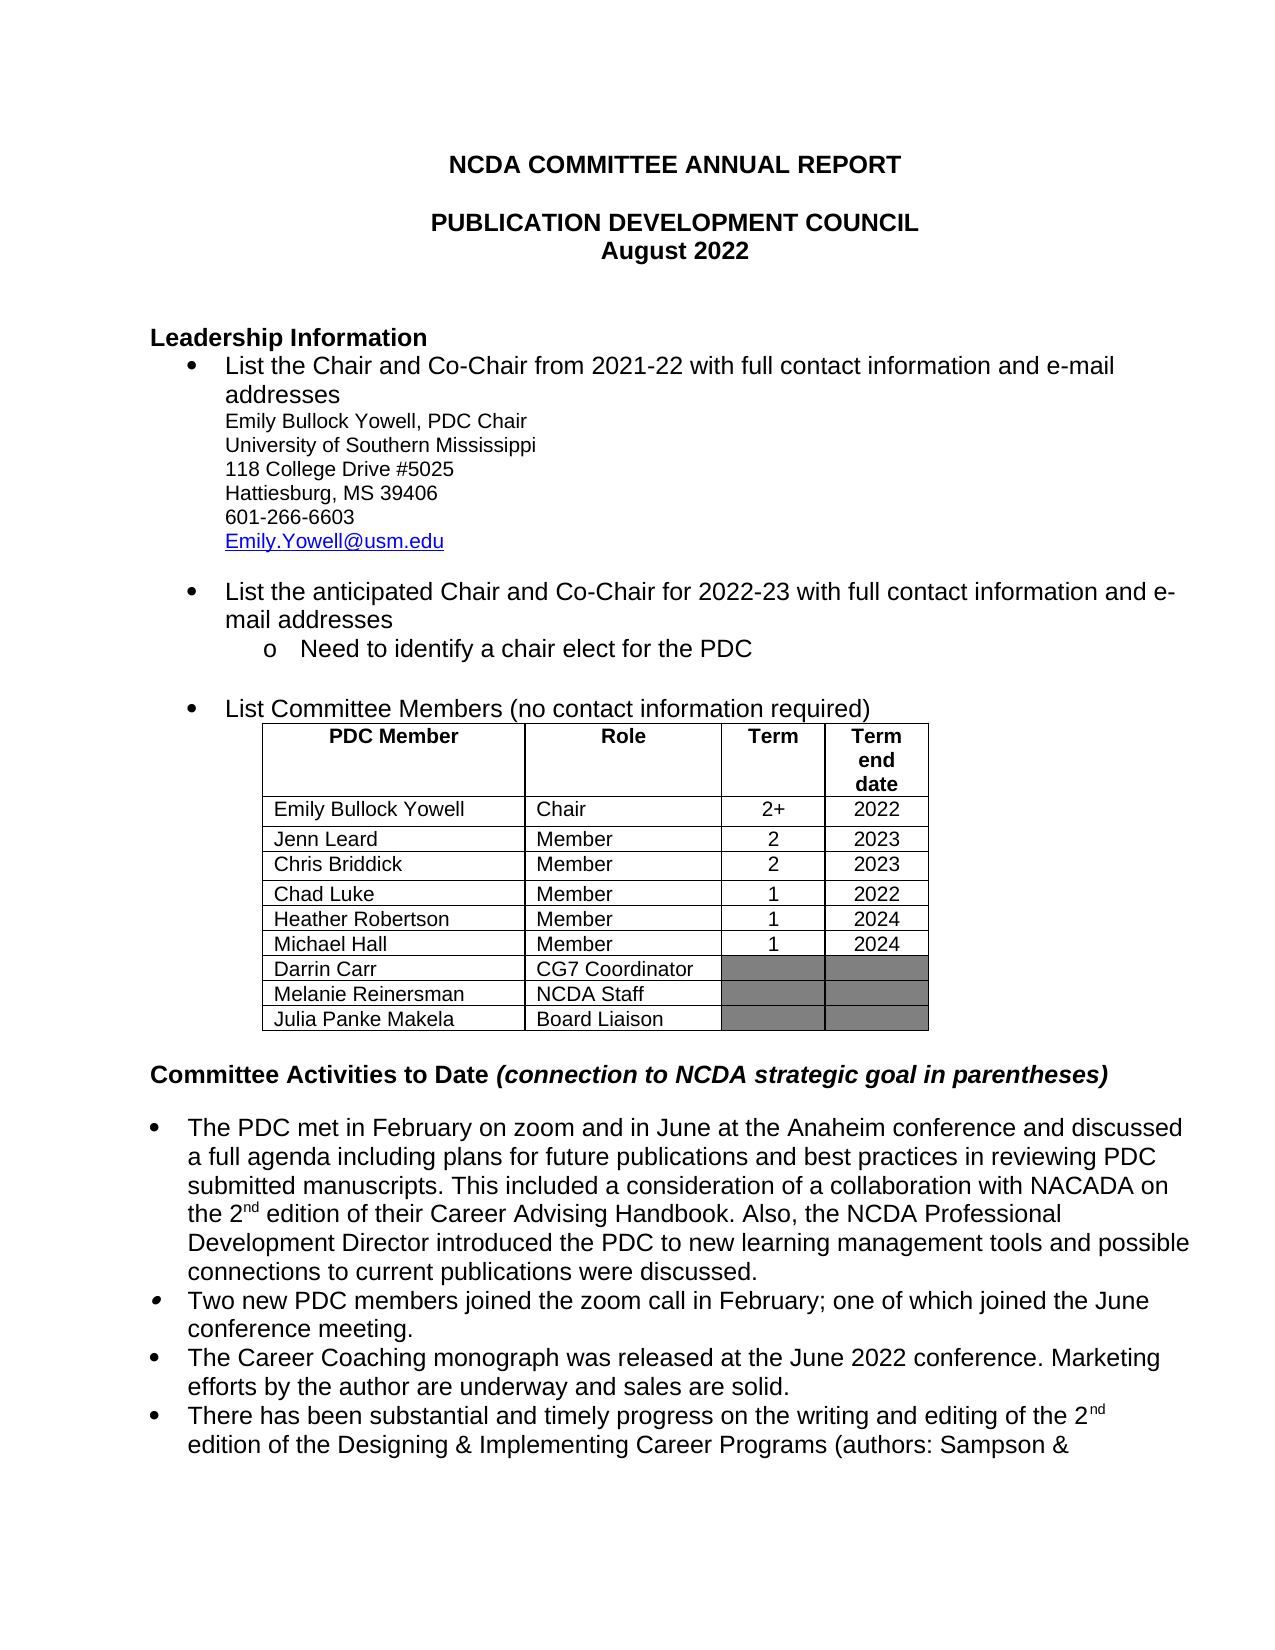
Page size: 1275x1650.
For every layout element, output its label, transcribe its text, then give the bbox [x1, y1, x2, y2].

table_cell Julia Panke Makela [263, 1006, 524, 1030]
table_cell Emily Bullock Yowell [263, 797, 524, 826]
table_cell Chad Luke [263, 881, 524, 905]
table_cell 2022 [826, 797, 928, 826]
list Emily.Yowell@usm.edu [225, 529, 1125, 553]
table_cell Michael Hall [263, 931, 524, 955]
table_cell 2023 [826, 852, 928, 880]
table_cell 2023 [826, 827, 928, 851]
table_cell 1 [722, 931, 824, 955]
list Need to identify a chair elect for the PDC [262, 634, 1200, 665]
table_cell 1 [722, 881, 824, 905]
table_header PDC Member [263, 724, 524, 796]
text PUBLICATION DEVELOPMENT COUNCIL [150, 207, 1200, 236]
table_cell [826, 1006, 928, 1030]
list University of Southern Mississippi [225, 433, 1125, 457]
table_cell 1 [722, 906, 824, 930]
table_cell [826, 981, 928, 1005]
table_cell Chris Briddick [263, 852, 524, 880]
table_cell Member [526, 906, 721, 930]
table_cell Jenn Leard [263, 827, 524, 851]
table_cell 2 [722, 827, 824, 851]
list List the Chair and Co-Chair from 2021-22 with full contact information and e-mail addresses [187, 351, 1200, 409]
table_cell [722, 981, 824, 1005]
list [150, 1401, 1125, 1458]
table_header Term [722, 724, 824, 796]
table_cell [722, 956, 824, 980]
table_cell Member [526, 827, 721, 851]
table_header Role [526, 724, 721, 796]
text Leadership Information [150, 322, 1200, 351]
list Emily Bullock Yowell, PDC Chair [225, 409, 1125, 433]
list Hattiesburg, MS 39406 [225, 481, 1125, 505]
table_cell Darrin Carr [263, 956, 524, 980]
table_cell 2024 [826, 906, 928, 930]
table_header Term end date [826, 724, 928, 796]
text August 2022 [150, 236, 1200, 265]
table_cell NCDA Staff [526, 981, 721, 1005]
table_cell Melanie Reinersman [263, 981, 524, 1005]
table_cell [826, 956, 928, 980]
list Two new PDC members joined the zoom call in February; one of which joined the June conference meeting. [150, 1286, 1200, 1343]
table_cell Member [526, 852, 721, 880]
table_cell 2+ [722, 797, 824, 826]
table_cell CG7 Coordinator [526, 956, 721, 980]
table_cell Chair [526, 797, 721, 826]
text NCDA COMMITTEE ANNUAL REPORT [150, 150, 1200, 179]
list The PDC met in February on zoom and in June at the Anaheim conference and discussed a full agenda including plans for future publications and best practices in reviewing PDC submitted manuscripts. This included a consideration of a collaboration with NACADA on the 2nd edition of their Career Advising Handbook. Also, the NCDA Professional Development Director introduced the PDC to new learning management tools and possible connections to current publications were discussed. [150, 1113, 1200, 1286]
list List Committee Members (no contact information required) [187, 694, 1200, 723]
table_cell Heather Robertson [263, 906, 524, 930]
table_cell Member [526, 881, 721, 905]
table_cell 2024 [826, 931, 928, 955]
table_cell 2 [722, 852, 824, 880]
list List the anticipated Chair and Co-Chair for 2022-23 with full contact information and e-mail addresses [187, 577, 1200, 634]
table_cell 2022 [826, 881, 928, 905]
list The Career Coaching monograph was released at the June 2022 conference. Marketing efforts by the author are underway and sales are solid. [150, 1343, 1200, 1401]
text Committee Activities to Date (connection to NCDA strategic goal in parentheses) [150, 1060, 1200, 1089]
table_cell [722, 1006, 824, 1030]
table_cell Board Liaison [526, 1006, 721, 1030]
list 118 College Drive #5025 [225, 457, 1125, 481]
table_cell Member [526, 931, 721, 955]
list 601-266-6603 [225, 505, 1125, 529]
